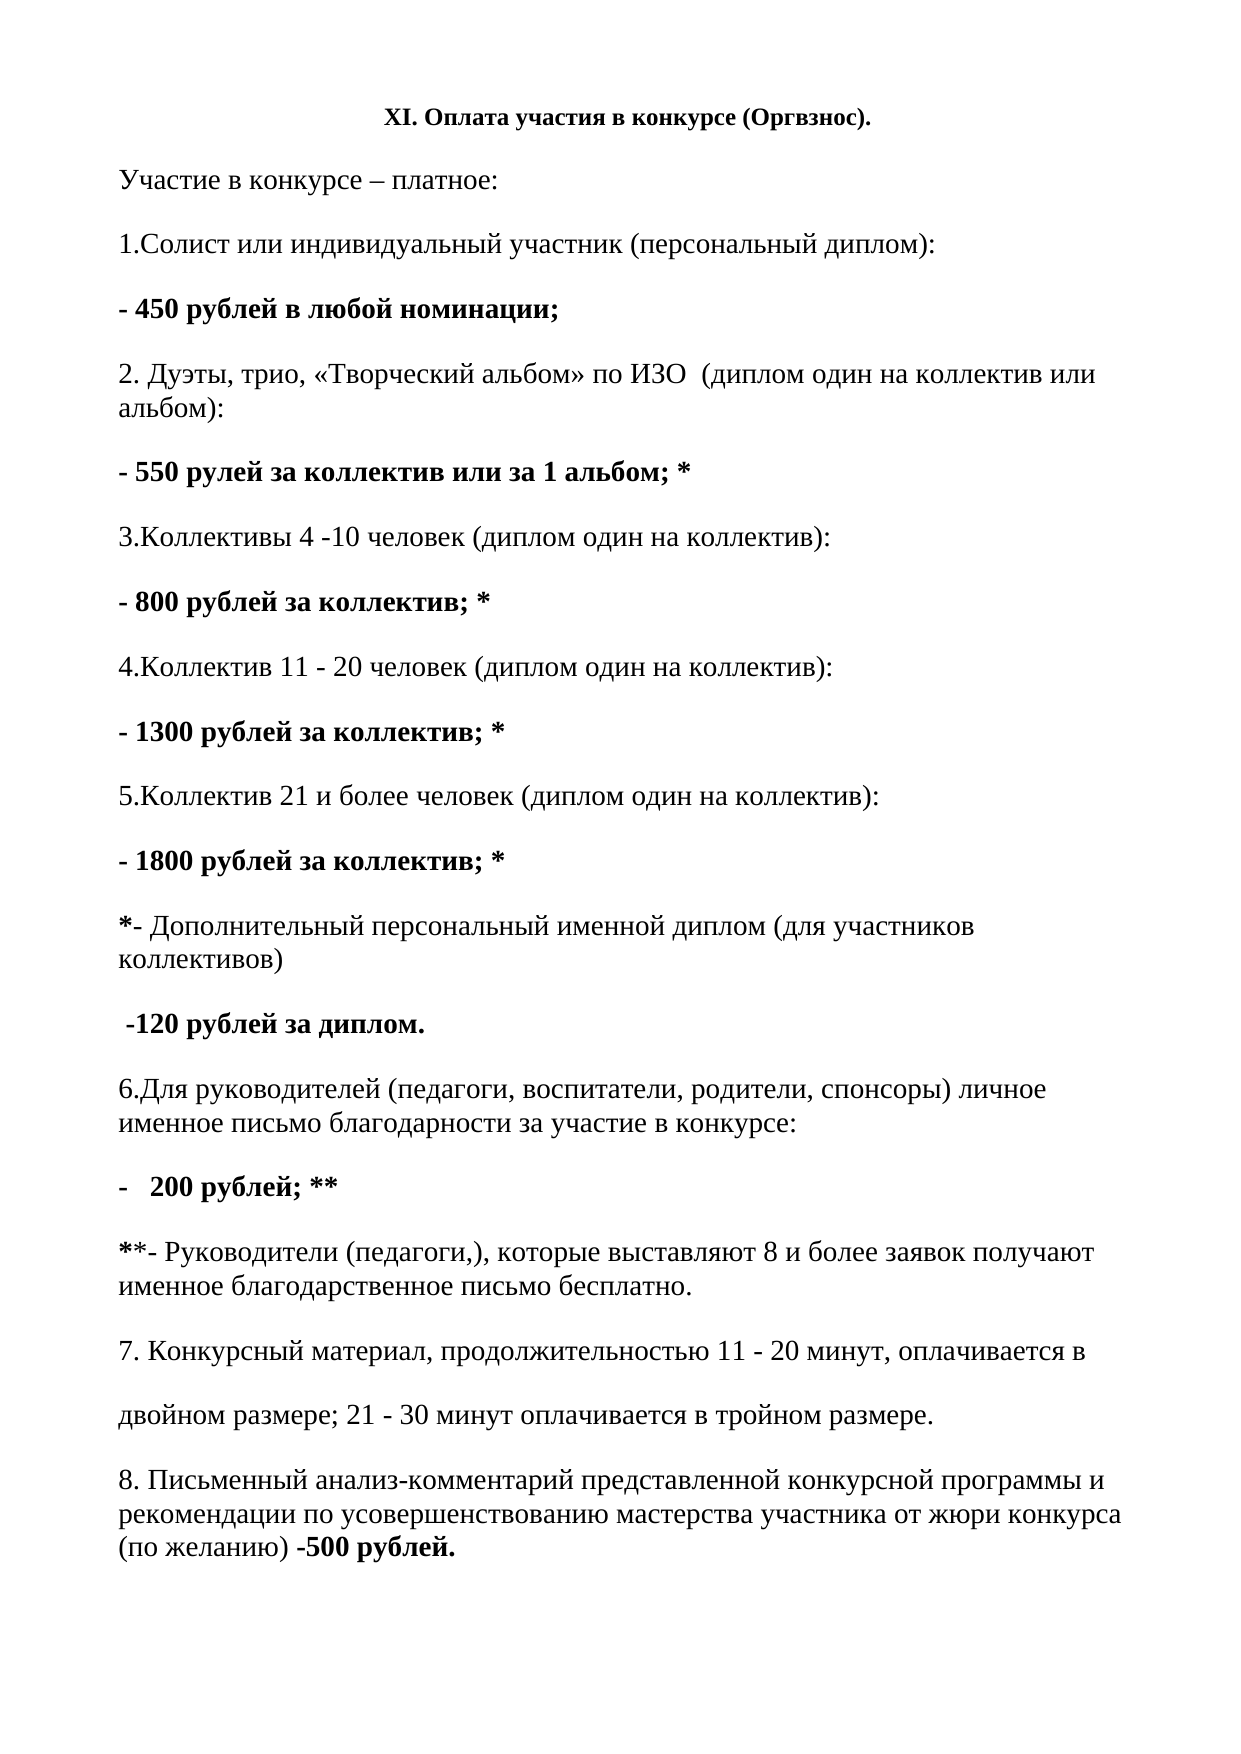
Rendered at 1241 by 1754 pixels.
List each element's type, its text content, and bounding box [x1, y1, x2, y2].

text - 800 рублей за коллектив; * [118, 584, 1137, 618]
text 8. Письменный анализ-комментарий представленной конкурсной программы и рекомендации по усовершенствованию мастерства участника от жюри конкурса (по желанию) -500 рублей. [118, 1462, 1137, 1563]
text 4.Коллектив 11 - 20 человек (диплом один на коллектив): [118, 649, 1137, 682]
text **- Руководители (педагоги,), которые выставляют 8 и более заявок получают именное благодарственное письмо бесплатно. [118, 1234, 1137, 1301]
text - 1800 рублей за коллектив; * [118, 843, 1137, 877]
text 2. Дуэты, трио, «Творческий альбом» по ИЗО (диплом один на коллектив или альбом): [118, 356, 1137, 423]
text - 550 рулей за коллектив или за 1 альбом; * [118, 454, 1137, 488]
text - 450 рублей в любой номинации; [118, 291, 1137, 325]
text 5.Коллектив 21 и более человек (диплом один на коллектив): [118, 778, 1137, 812]
text 6.Для руководителей (педагоги, воспитатели, родители, спонсоры) личное именное письмо благодарности за участие в конкурсе: [118, 1071, 1137, 1138]
text XI. Оплата участия в конкурсе (Оргвзнос). [118, 102, 1137, 131]
text Участие в конкурсе – платное: [118, 162, 1137, 195]
text *- Дополнительный персональный именной диплом (для участников коллективов) [118, 908, 1137, 975]
text - 200 рублей; ** [118, 1169, 1137, 1203]
text 7. Конкурсный материал, продолжительностью 11 - 20 минут, оплачивается в [118, 1333, 1137, 1366]
text -120 рублей за диплом. [118, 1006, 1137, 1040]
text 1.Солист или индивидуальный участник (персональный диплом): [118, 227, 1137, 260]
text - 1300 рублей за коллектив; * [118, 714, 1137, 747]
text двойном размере; 21 - 30 минут оплачивается в тройном размере. [118, 1397, 1137, 1431]
text 3.Коллективы 4 -10 человек (диплом один на коллектив): [118, 519, 1137, 553]
